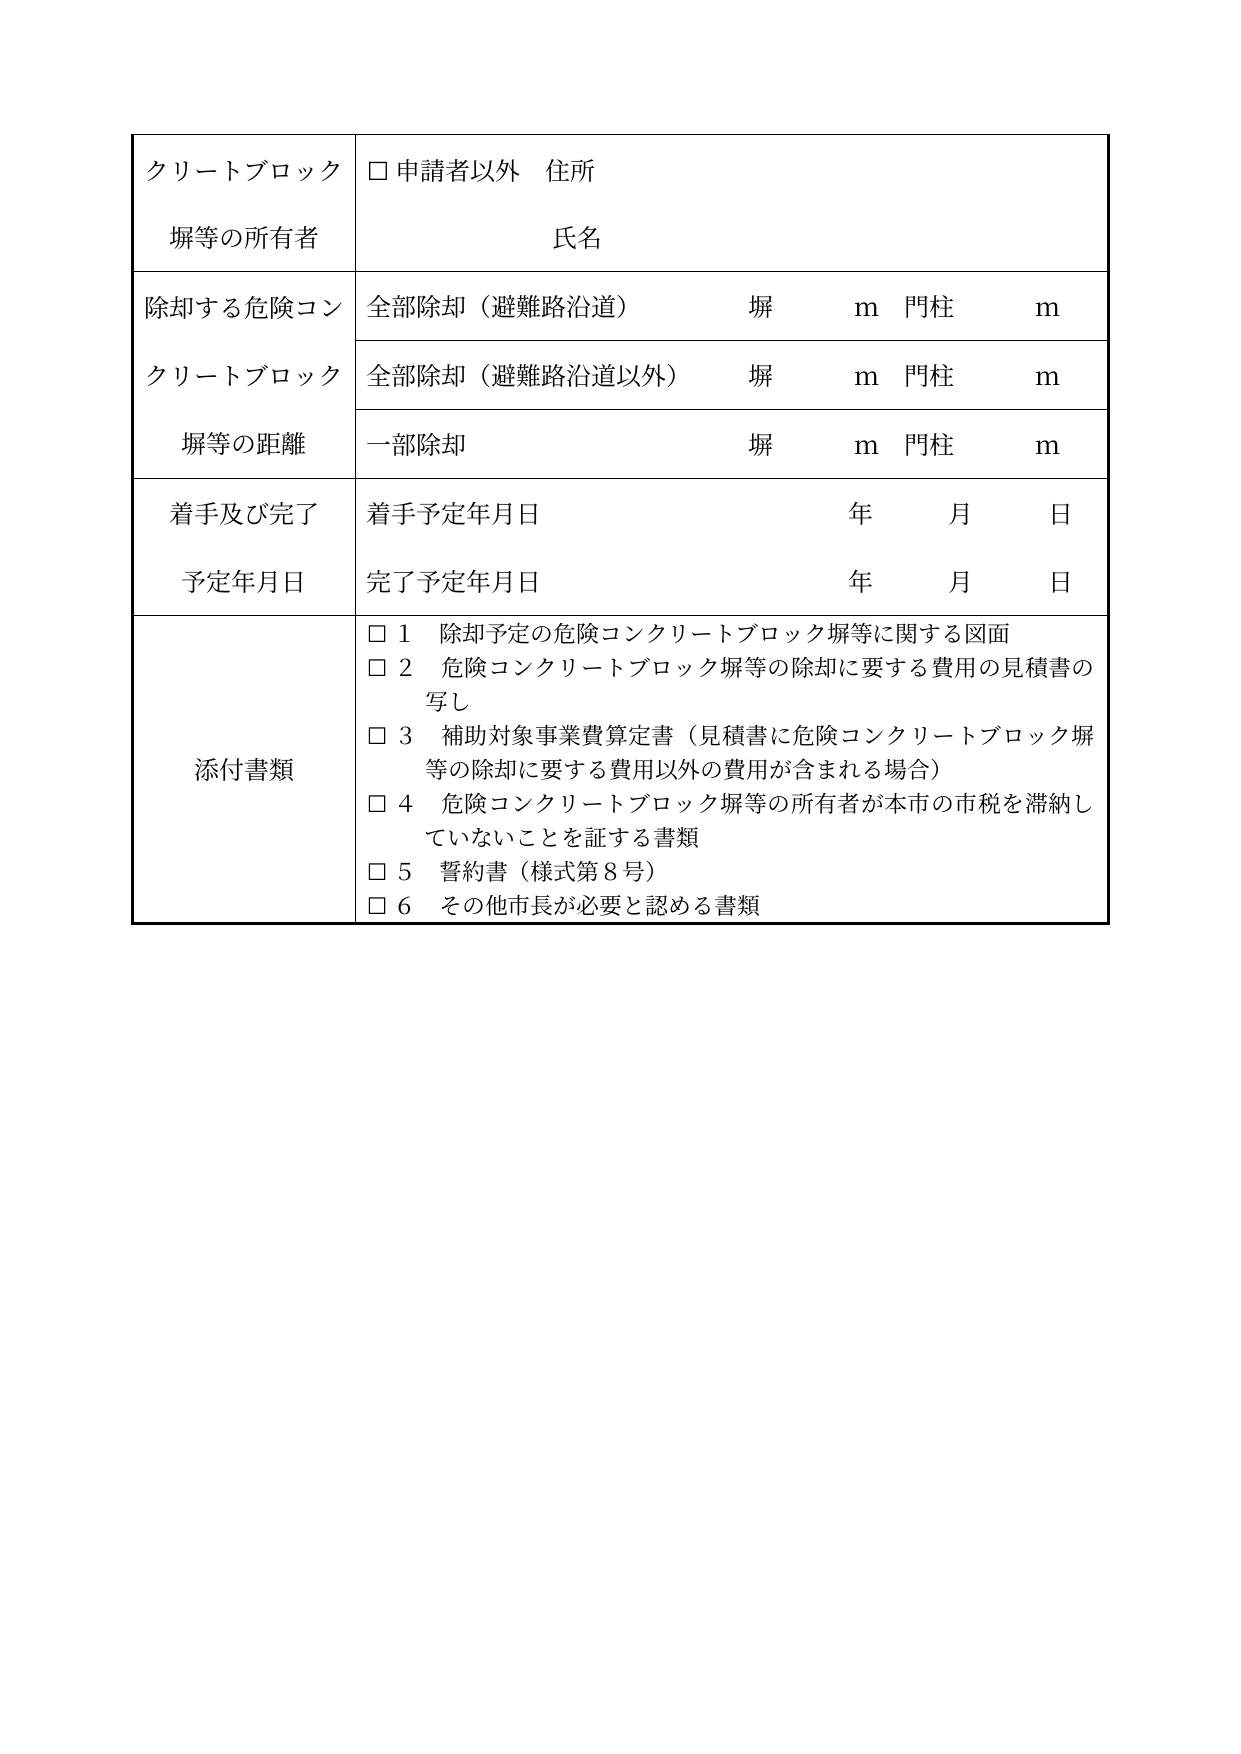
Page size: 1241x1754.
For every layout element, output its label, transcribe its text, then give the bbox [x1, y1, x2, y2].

table_cell 全部除却（避難路沿道） 塀 ｍ 門柱 ｍ [356, 272, 1107, 340]
table_cell 除却する危険コンクリートブロック塀等の距離 [134, 272, 355, 478]
table_cell 着手予定年月日 年 月 日 完了予定年月日 年 月 日 [356, 479, 1107, 615]
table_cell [134, 135, 355, 271]
table_cell 着手及び完了 予定年月日 [134, 479, 355, 615]
table_cell 申請者 申請者以外 住所 氏名 [356, 135, 1107, 271]
table_cell １ 除却予定の危険コンクリートブロック塀等に関する図面 ２ 危険コンクリートブロック塀等の除却に要する費用の見積書の写し ３ 補助対象事業費算定書（見積書に危険コンクリートブロック塀等の除却に要する費用以外の費用が含まれる場合） ４ 危険コンクリートブロック塀等の所有者が本市の市税を滞納していないことを証する書類 ５ 誓約書（様式第８号） ６ その他市長が必要と認める書類 [356, 616, 1107, 922]
table_cell 添付書類 [134, 616, 355, 922]
table_cell 一部除却 塀 ｍ 門柱 ｍ [356, 410, 1107, 478]
table_cell 全部除却（避難路沿道以外） 塀 ｍ 門柱 ｍ [356, 341, 1107, 409]
